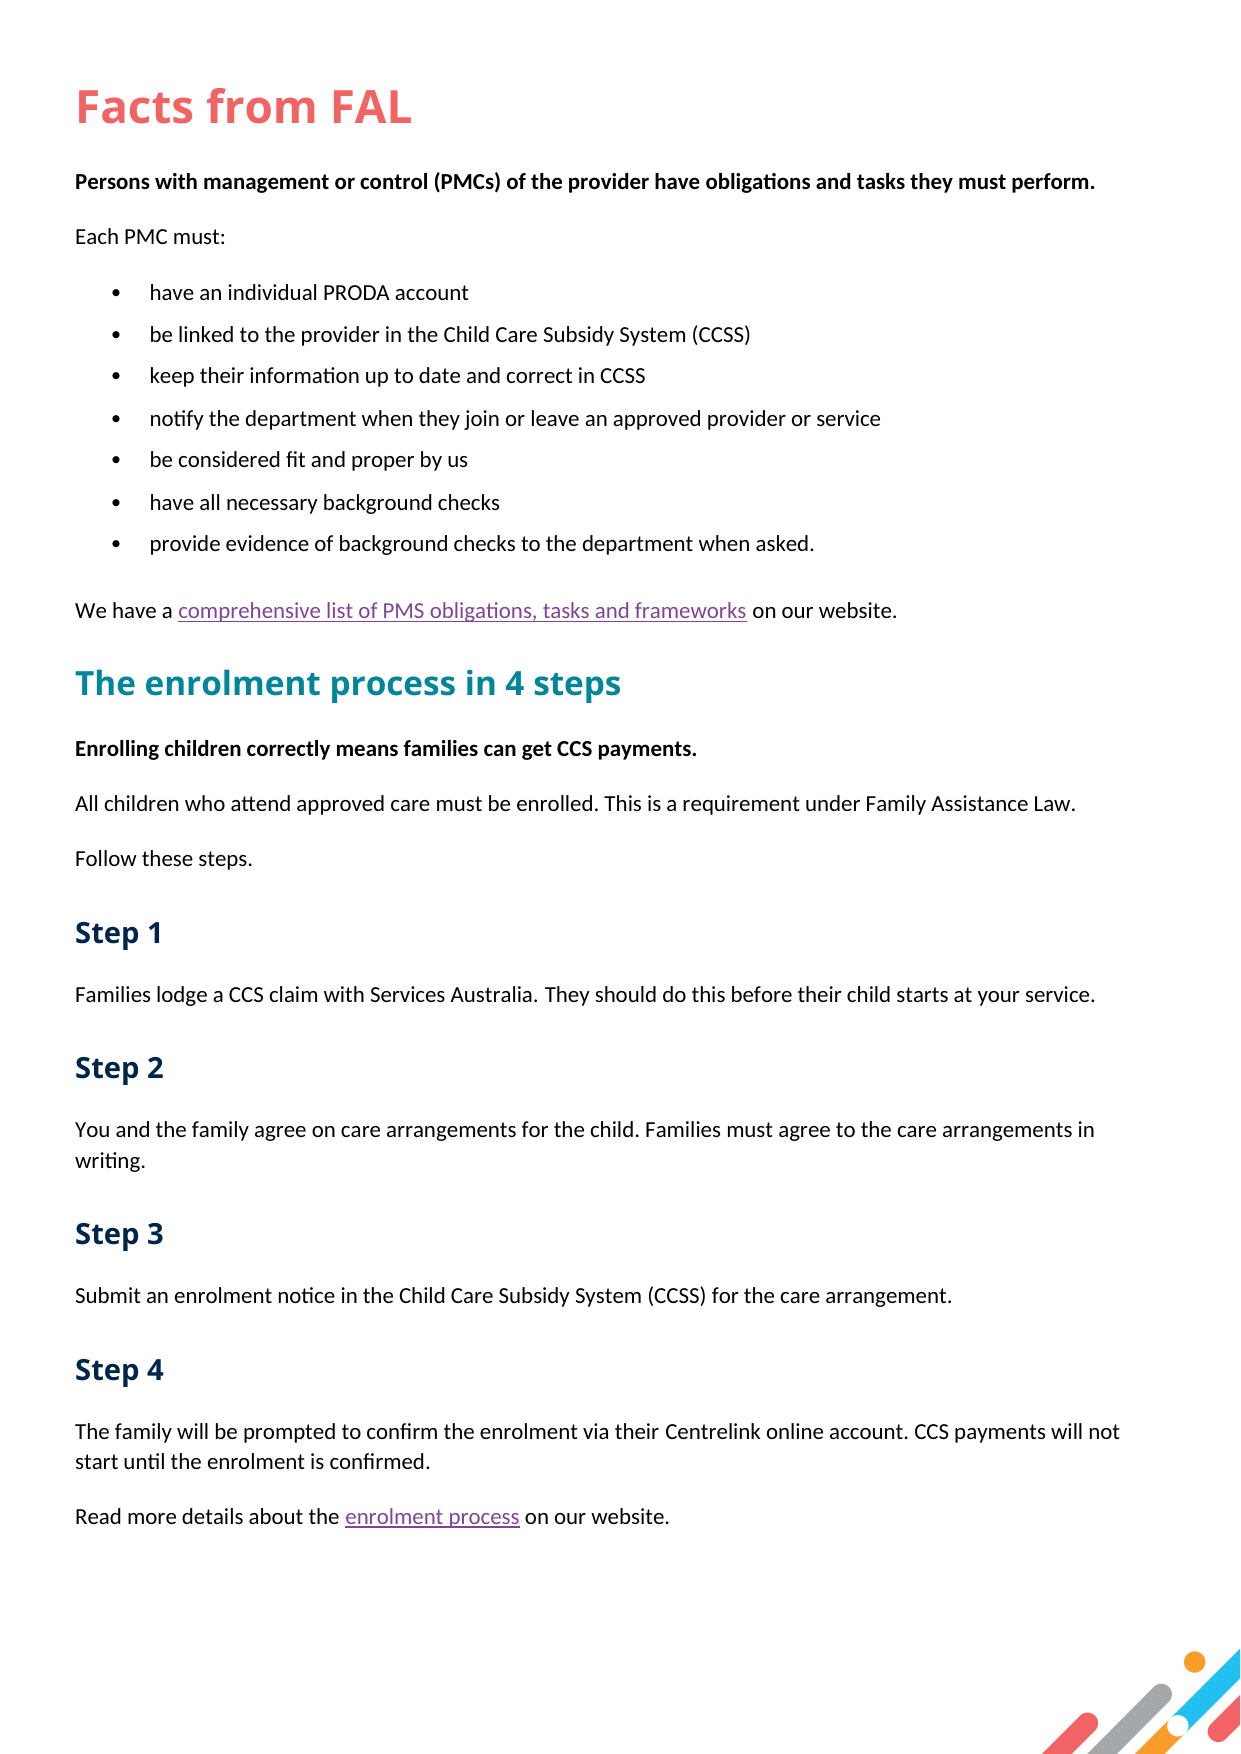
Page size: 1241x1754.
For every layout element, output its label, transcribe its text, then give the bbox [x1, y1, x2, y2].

list keep their information up to date and correct in CCSS [112, 362, 1165, 390]
text Each PMC must: [75, 222, 1165, 251]
subtitle Step 3 [75, 1213, 1165, 1253]
text We have a comprehensive list of PMS obligations, tasks and frameworks on our website. [75, 597, 1165, 624]
picture [1041, 1647, 1241, 1754]
text Enrolling children correctly means families can get CCS payments. [75, 734, 1165, 762]
list have an individual PRODA account [112, 278, 1165, 306]
text Read more details about the enrolment process on our website. [75, 1502, 1165, 1530]
list be linked to the provider in the Child Care Subsidy System (CCSS) [112, 320, 1165, 348]
text You and the family agree on care arrangements for the child. Families must agree to the care arrangements in writing. [75, 1116, 1165, 1174]
list provide evidence of background checks to the department when asked. [112, 529, 1165, 558]
list notify the department when they join or leave an approved provider or service [112, 404, 1165, 432]
list have all necessary background checks [112, 488, 1165, 516]
subtitle The enrolment process in 4 steps [75, 660, 1165, 706]
subtitle Step 2 [75, 1048, 1165, 1087]
text Persons with management or control (PMCs) of the provider have obligations and tasks they must perform. [75, 167, 1165, 195]
subtitle Step 1 [75, 912, 1165, 952]
subtitle Step 4 [75, 1349, 1165, 1389]
text Follow these steps. [75, 844, 1165, 872]
text All children who attend approved care must be enrolled. This is a requirement under Family Assistance Law. [75, 789, 1165, 817]
text Submit an enrolment notice in the Child Care Subsidy System (CCSS) for the care arrangement. [75, 1281, 1165, 1309]
text The family will be prompted to confirm the enrolment via their Centrelink online account. CCS payments will not start until the enrolment is confirmed. [75, 1417, 1165, 1475]
list be considered fit and proper by us [112, 446, 1165, 474]
subtitle Facts from FAL [75, 75, 1165, 137]
text Families lodge a CCS claim with Services Australia. They should do this before their child starts at your service. [75, 980, 1165, 1008]
